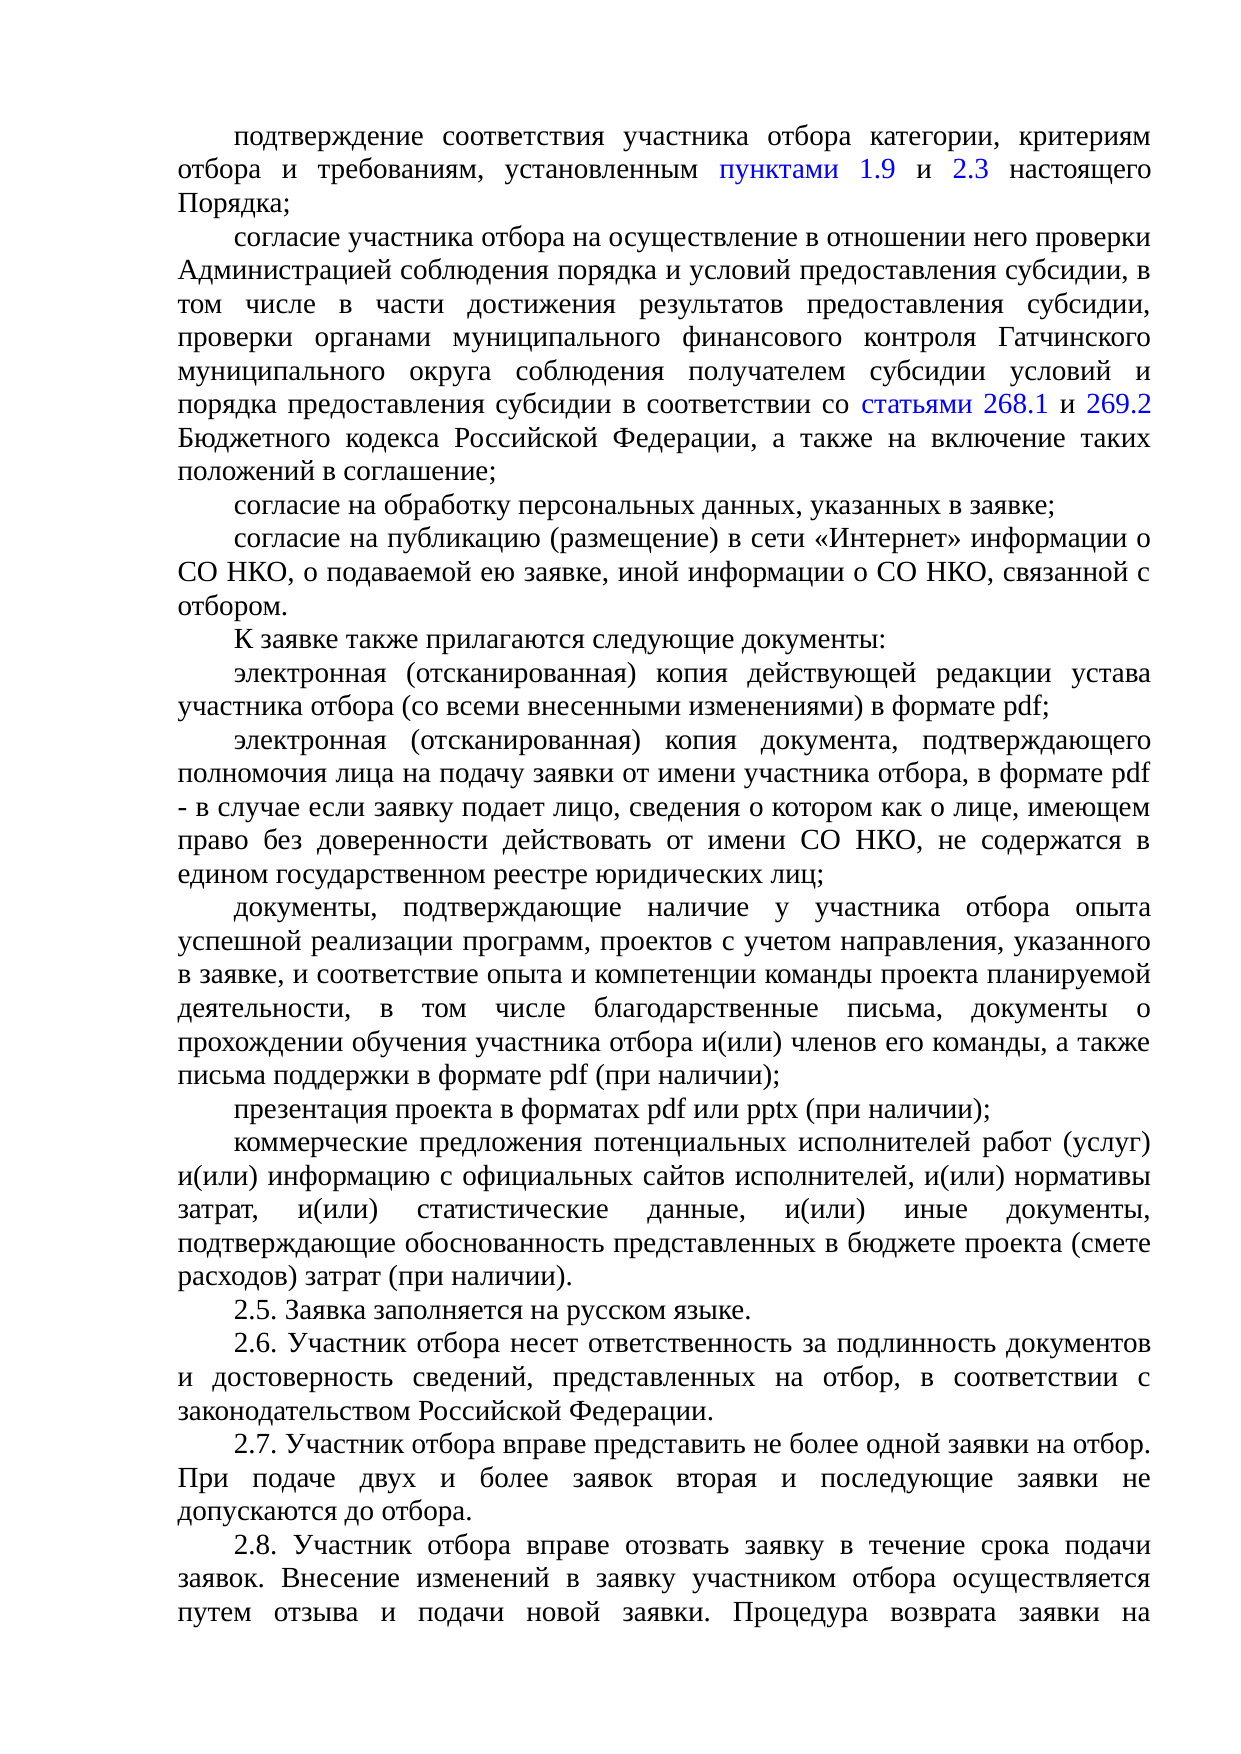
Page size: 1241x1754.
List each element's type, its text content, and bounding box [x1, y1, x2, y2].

text 2.7. Участник отбора вправе представить не более одной заявки на отбор. При подаче двух и более заявок вторая и последующие заявки не допускаются до отбора. [177, 1426, 1152, 1527]
text коммерческие предложения потенциальных исполнителей работ (услуг) и(или) информацию с официальных сайтов исполнителей, и(или) нормативы затрат, и(или) статистические данные, и(или) иные документы, подтверждающие обоснованность представленных в бюджете проекта (смете расходов) затрат (при наличии). [177, 1124, 1152, 1292]
text согласие на обработку персональных данных, указанных в заявке; [177, 487, 1152, 521]
text электронная (отсканированная) копия документа, подтверждающего полномочия лица на подачу заявки от имени участника отбора, в формате pdf - в случае если заявку подает лицо, сведения о котором как о лице, имеющем право без доверенности действовать от имени СО НКО, не содержатся в едином государственном реестре юридических лиц; [177, 722, 1152, 889]
text согласие участника отбора на осуществление в отношении него проверки Администрацией соблюдения порядка и условий предоставления субсидии, в том числе в части достижения результатов предоставления субсидии, проверки органами муниципального финансового контроля Гатчинского муниципального округа соблюдения получателем субсидии условий и порядка предоставления субсидии в соответствии со статьями 268.1 и 269.2 Бюджетного кодекса Российской Федерации, а также на включение таких положений в соглашение; [177, 219, 1152, 487]
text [177, 1527, 1152, 1627]
text 2.5. Заявка заполняется на русском языке. [177, 1292, 1152, 1326]
text электронная (отсканированная) копия действующей редакции устава участника отбора (со всеми внесенными изменениями) в формате pdf; [177, 655, 1152, 722]
text 2.6. Участник отбора несет ответственность за подлинность документов и достоверность сведений, представленных на отбор, в соответствии с законодательством Российской Федерации. [177, 1326, 1152, 1426]
text документы, подтверждающие наличие у участника отбора опыта успешной реализации программ, проектов с учетом направления, указанного в заявке, и соответствие опыта и компетенции команды проекта планируемой деятельности, в том числе благодарственные письма, документы о прохождении обучения участника отбора и(или) членов его команды, а также письма поддержки в формате pdf (при наличии); [177, 889, 1152, 1091]
text согласие на публикацию (размещение) в сети «Интернет» информации о СО НКО, о подаваемой ею заявке, иной информации о СО НКО, связанной с отбором. [177, 521, 1152, 621]
text презентация проекта в форматах pdf или pptx (при наличии); [177, 1091, 1152, 1124]
text К заявке также прилагаются следующие документы: [177, 621, 1152, 655]
text подтверждение соответствия участника отбора категории, критериям отбора и требованиям, установленным пунктами 1.9 и 2.3 настоящего Порядка; [177, 118, 1152, 219]
